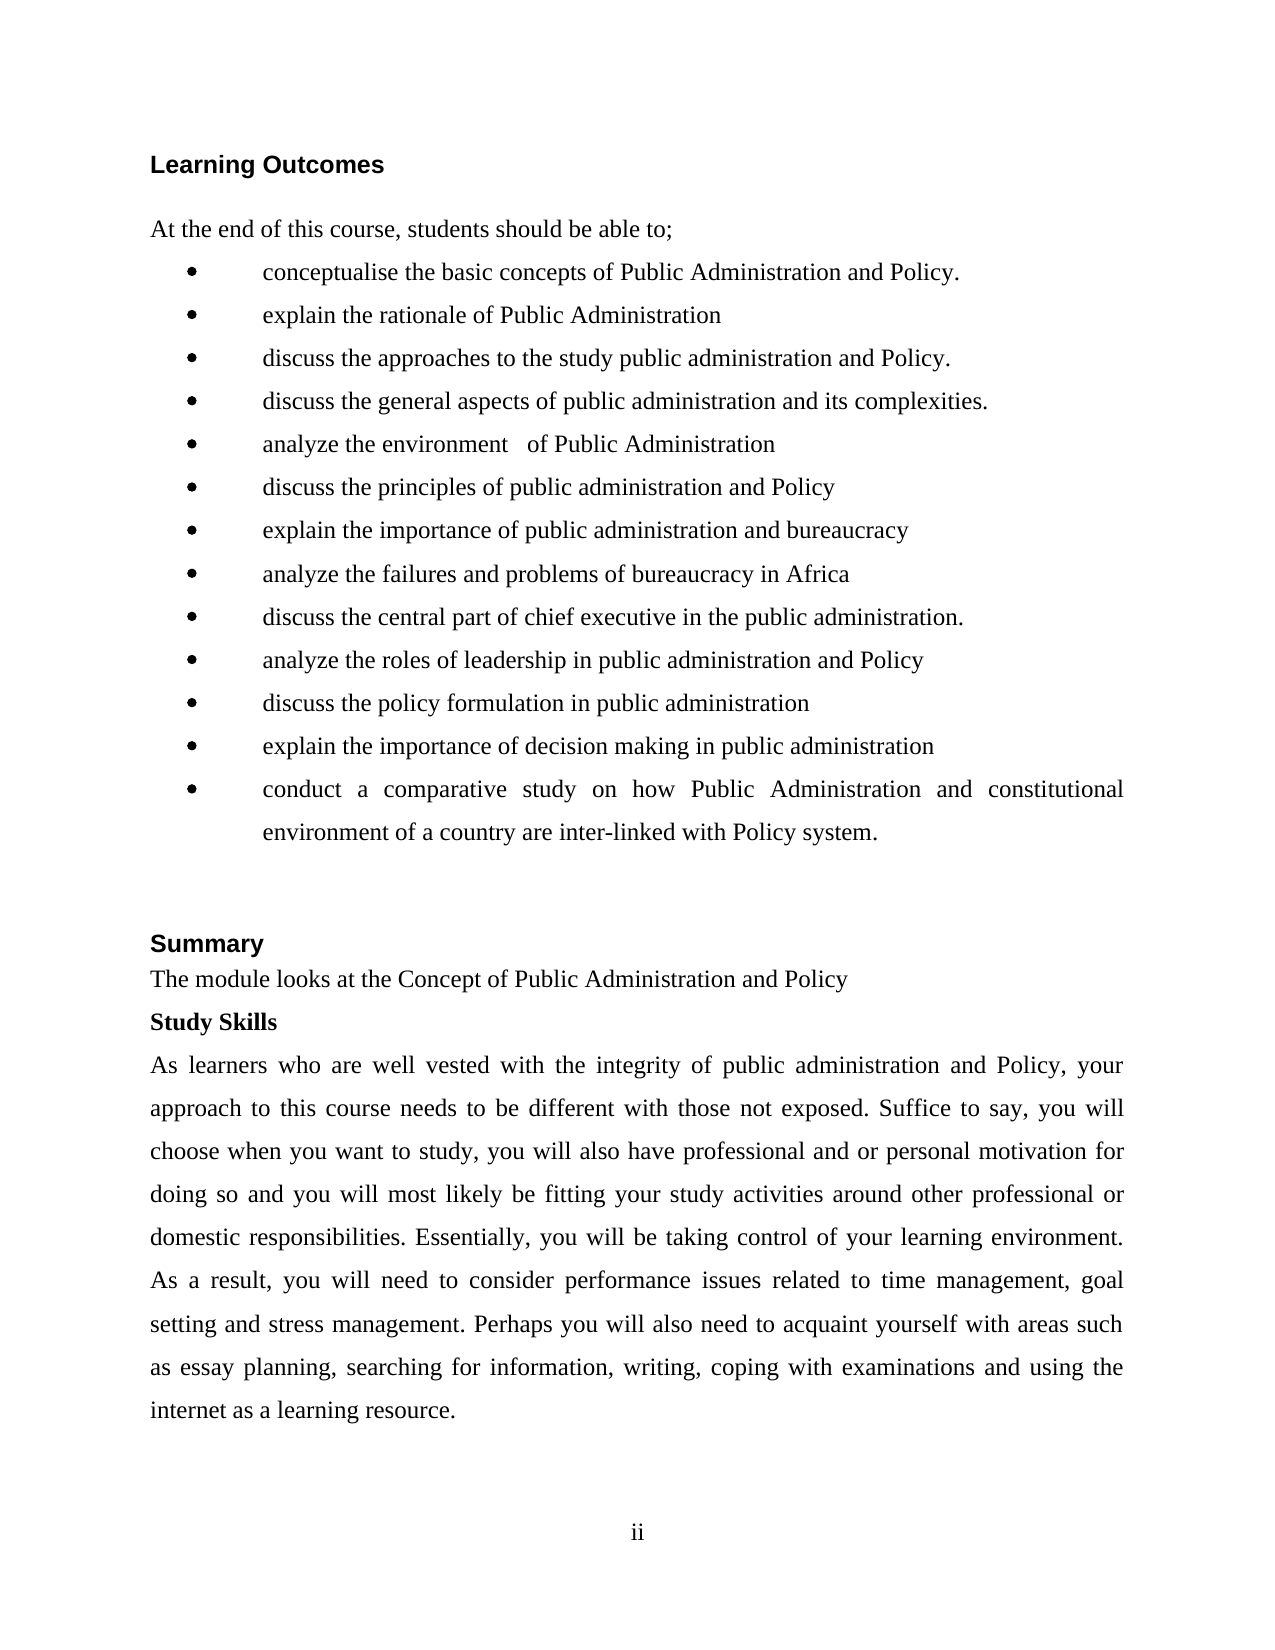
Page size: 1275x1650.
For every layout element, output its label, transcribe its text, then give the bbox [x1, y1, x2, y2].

text The module looks at the Concept of Public Administration and Policy [150, 964, 1125, 992]
list analyze the environment of Public Administration [187, 429, 1125, 458]
list explain the importance of decision making in public administration [187, 731, 1125, 760]
list explain the rationale of Public Administration [187, 300, 1125, 329]
list explain the importance of public administration and bureaucracy [187, 516, 1125, 544]
list conduct a comparative study on how Public Administration and constitutional environment of a country are inter-linked with Policy system. [187, 774, 1125, 846]
subtitle Learning Outcomes [150, 150, 1125, 179]
list discuss the policy formulation in public administration [187, 688, 1125, 717]
list analyze the roles of leadership in public administration and Policy [187, 645, 1125, 674]
text Study Skills [150, 1007, 1125, 1036]
list discuss the principles of public administration and Policy [187, 472, 1125, 501]
list analyze the failures and problems of bureaucracy in Africa [187, 559, 1125, 587]
text As learners who are well vested with the integrity of public administration and Policy, your approach to this course needs to be different with those not exposed. Suffice to say, you will choose when you want to study, you will also have professional and or personal motivation for doing so and you will most likely be fitting your study activities around other professional or domestic responsibilities. Essentially, you will be taking control of your learning environment. As a result, you will need to consider performance issues related to time management, goal setting and stress management. Perhaps you will also need to acquaint yourself with areas such as essay planning, searching for information, writing, coping with examinations and using the internet as a learning resource. [150, 1050, 1125, 1424]
subtitle Summary [150, 929, 1125, 957]
list conceptualise the basic concepts of Public Administration and Policy. [187, 257, 1125, 286]
list discuss the central part of chief executive in the public administration. [187, 602, 1125, 631]
list discuss the general aspects of public administration and its complexities. [187, 386, 1125, 415]
text At the end of this course, students should be able to; [150, 214, 1125, 242]
list discuss the approaches to the study public administration and Policy. [187, 343, 1125, 372]
